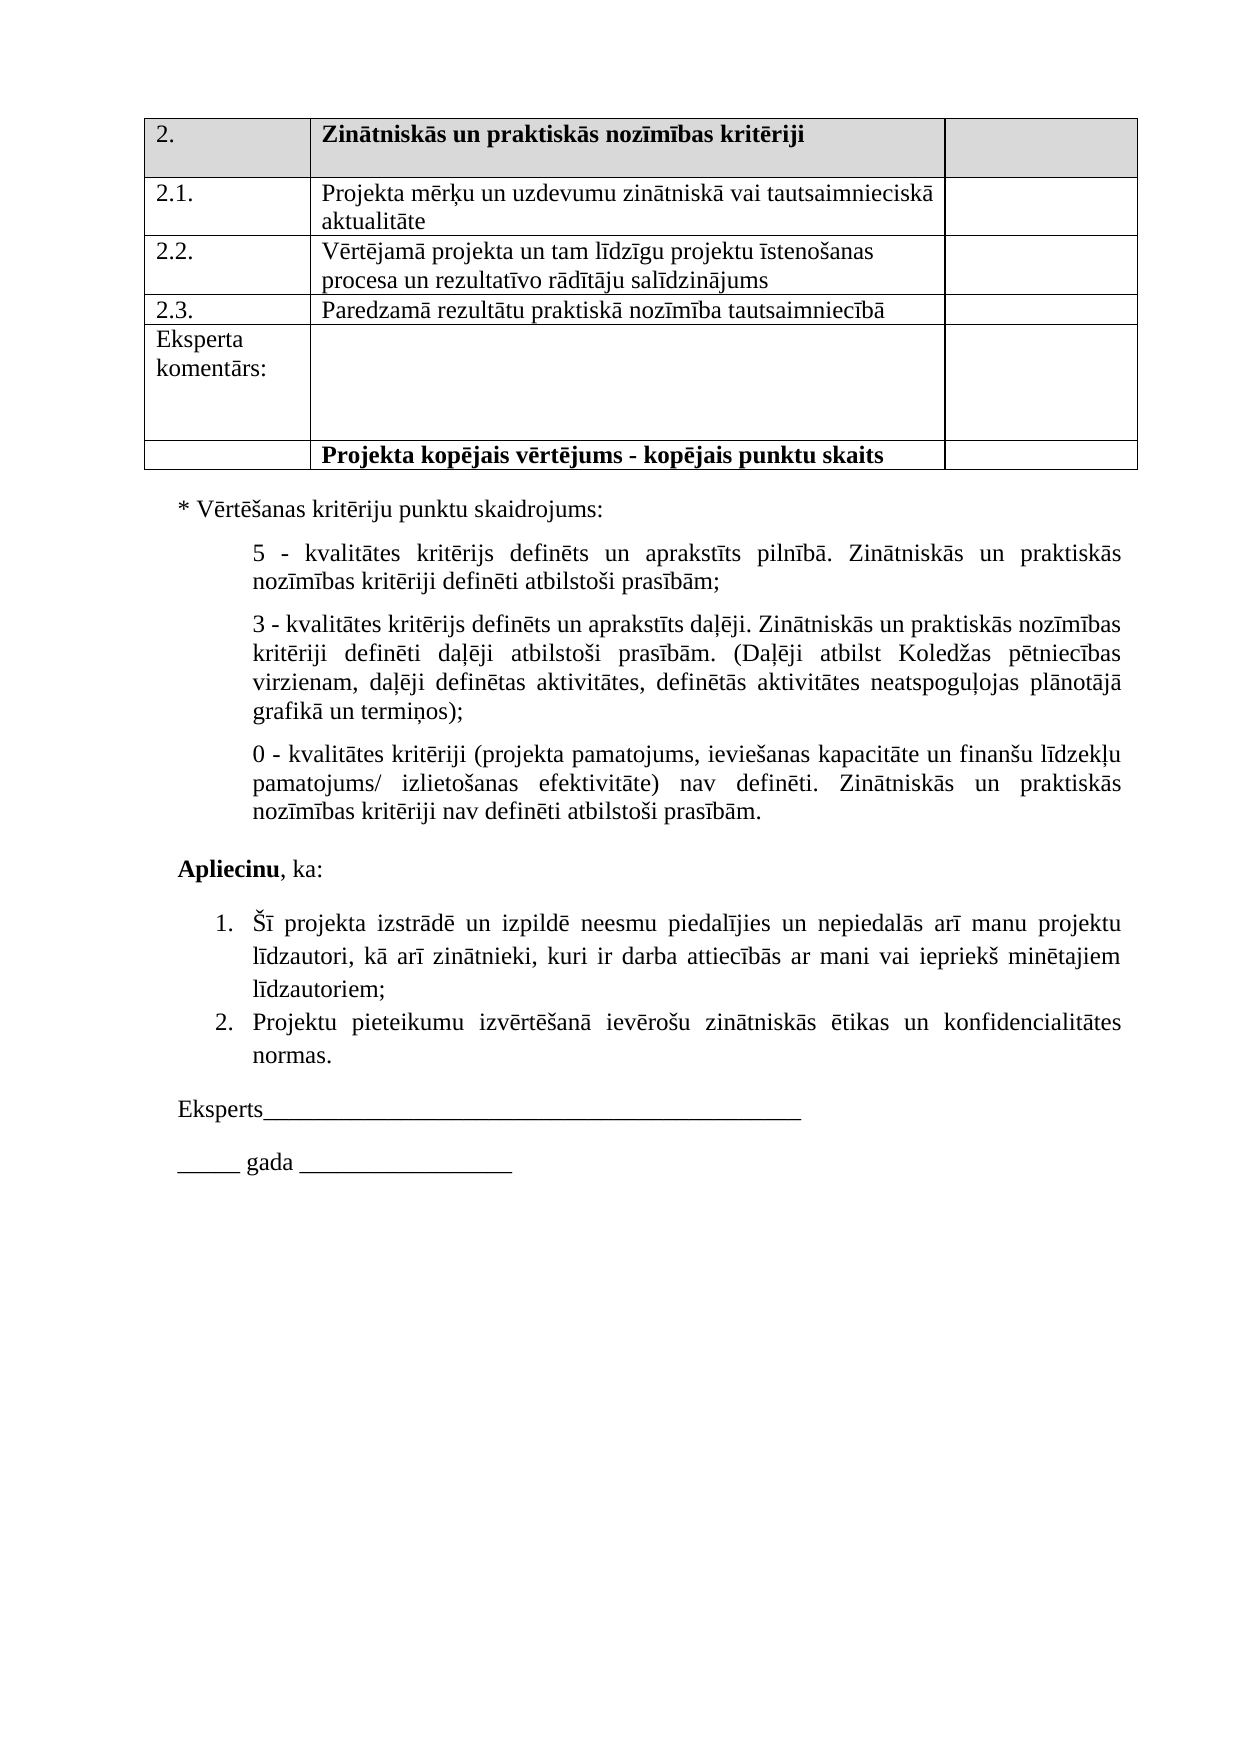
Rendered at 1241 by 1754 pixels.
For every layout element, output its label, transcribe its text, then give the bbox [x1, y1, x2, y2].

list 5 - kvalitātes kritērijs definēts un aprakstīts pilnībā. Zinātniskās un praktiskās nozīmības kritēriji definēti atbilstoši prasībām; [252, 538, 1122, 595]
list Projektu pieteikumu izvērtēšanā ievērošu zinātniskās ētikas un konfidencialitātes normas. [215, 1007, 1122, 1068]
table_cell Projekta mērķu un uzdevumu zinātniskā vai tautsaimnieciskā aktualitāte [311, 178, 944, 235]
table_cell [946, 178, 1137, 235]
table_cell Eksperta komentārs: [145, 325, 310, 439]
table_cell 2.2. [145, 236, 310, 294]
list 3 - kvalitātes kritērijs definēts un aprakstīts daļēji. Zinātniskās un praktiskās nozīmības kritēriji definēti daļēji atbilstoši prasībām. (Daļēji atbilst Koledžas pētniecības virzienam, daļēji definētas aktivitātes, definētās aktivitātes neatspoguļojas plānotājā grafikā un termiņos); [252, 609, 1122, 724]
text * Vērtēšanas kritēriju punktu skaidrojums: [177, 494, 1122, 523]
text Eksperts___________________________________________ [177, 1094, 1122, 1122]
table_cell Paredzamā rezultātu praktiskā nozīmība tautsaimniecībā [311, 295, 944, 323]
table_cell [145, 441, 310, 469]
text _____ gada _________________ [177, 1147, 1122, 1176]
table_cell 2.1. [145, 178, 310, 235]
table_cell 2. [145, 119, 310, 177]
table_cell Zinātniskās un praktiskās nozīmības kritēriji [311, 119, 944, 177]
table_cell [946, 441, 1137, 469]
table_cell [946, 325, 1137, 439]
table_cell Projekta kopējais vērtējums - kopējais punktu skaits [311, 441, 944, 469]
table_cell Vērtējamā projekta un tam līdzīgu projektu īstenošanas procesa un rezultatīvo rādītāju salīdzinājums [311, 236, 944, 294]
table_cell [946, 236, 1137, 294]
list Šī projekta izstrādē un izpildē neesmu piedalījies un nepiedalās arī manu projektu līdzautori, kā arī zinātnieki, kuri ir darba attiecībās ar mani vai iepriekš minētajiem līdzautoriem; [215, 908, 1122, 1002]
table_cell 2.3. [145, 295, 310, 323]
list 0 - kvalitātes kritēriji (projekta pamatojums, ieviešanas kapacitāte un finanšu līdzekļu pamatojums/ izlietošanas efektivitāte) nav definēti. Zinātniskās un praktiskās nozīmības kritēriji nav definēti atbilstoši prasībām. [252, 739, 1122, 825]
table_cell [946, 119, 1137, 177]
table_cell [946, 295, 1137, 323]
table_cell [311, 325, 944, 439]
text Apliecinu, ka: [177, 854, 1122, 883]
